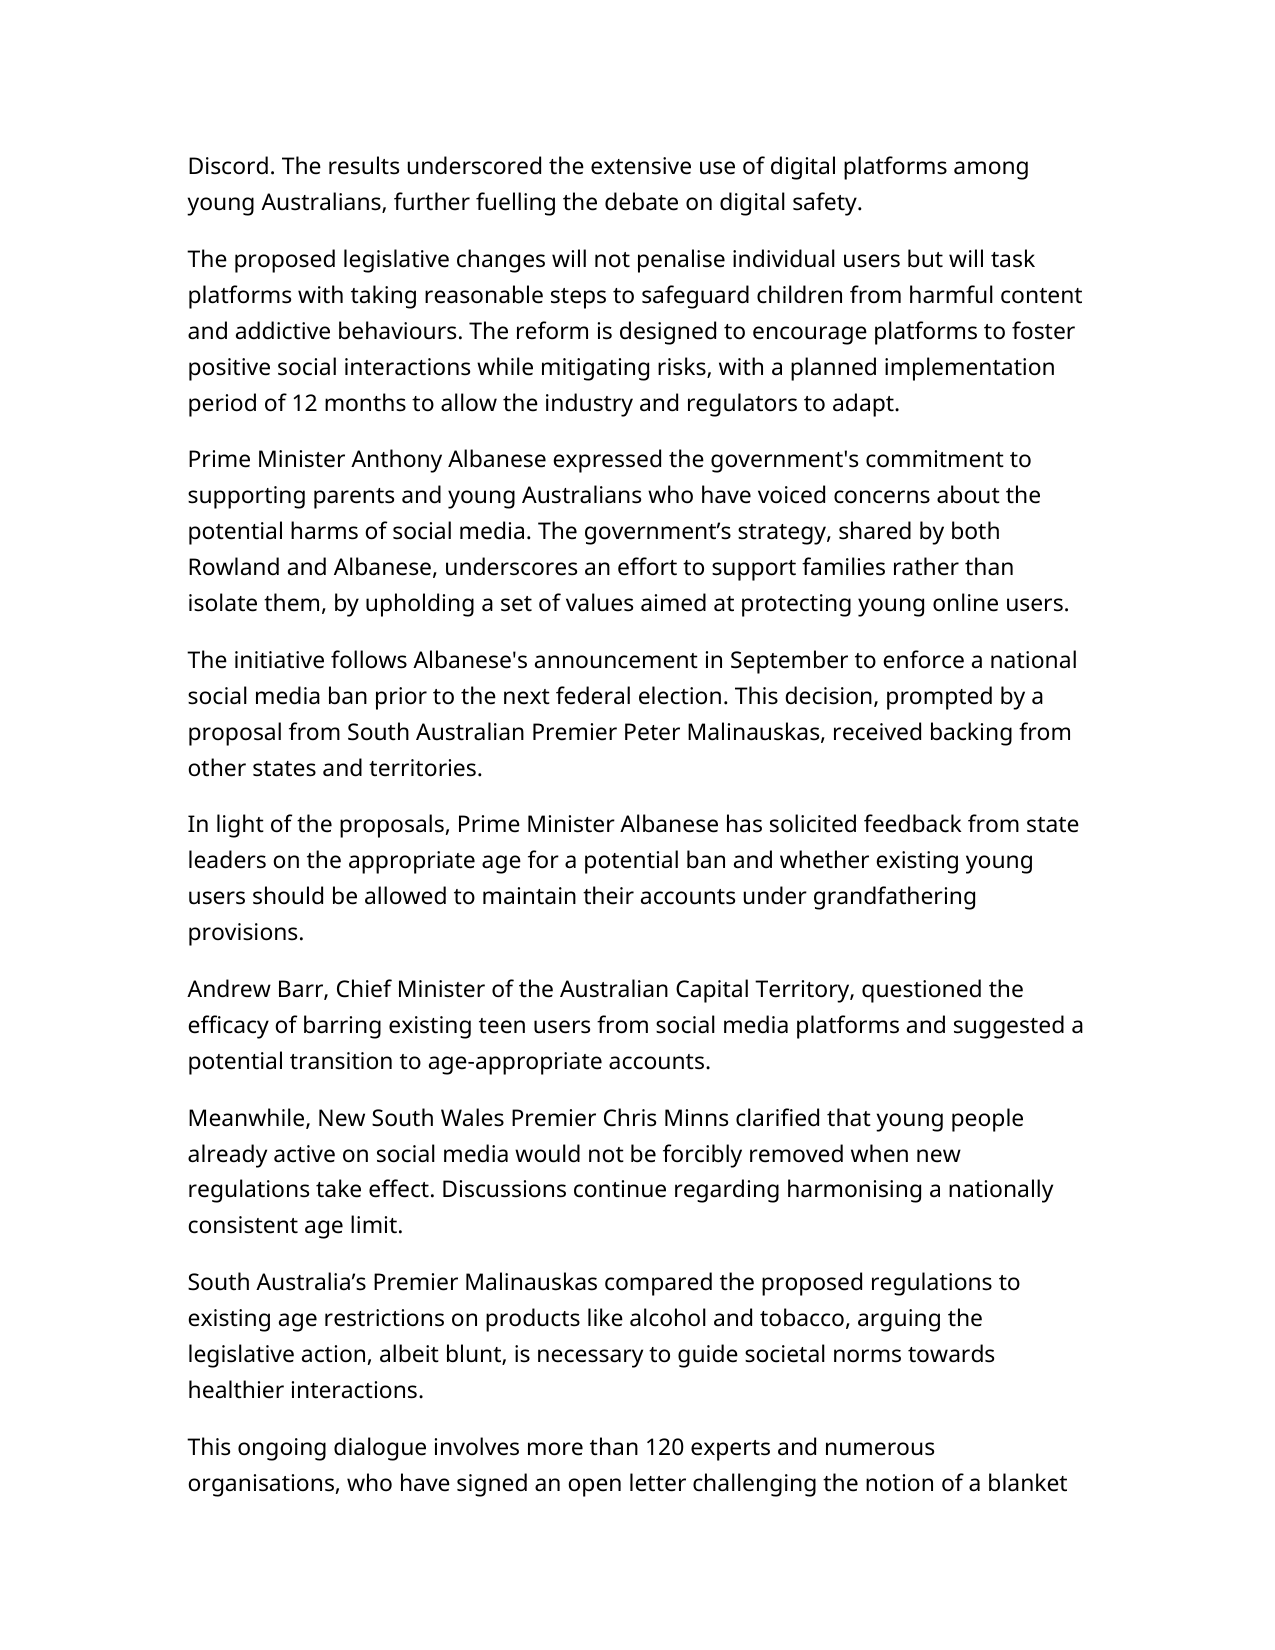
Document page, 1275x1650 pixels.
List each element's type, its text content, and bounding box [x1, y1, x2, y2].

text Andrew Barr, Chief Minister of the Australian Capital Territory, questioned the efficacy of barring existing teen users from social media platforms and suggested a potential transition to age-appropriate accounts. [187, 973, 1087, 1076]
text South Australia’s Premier Malinauskas compared the proposed regulations to existing age restrictions on products like alcohol and tobacco, arguing the legislative action, albeit blunt, is necessary to guide societal norms towards healthier interactions. [187, 1266, 1087, 1405]
text In light of the proposals, Prime Minister Albanese has solicited feedback from state leaders on the appropriate age for a potential ban and whether existing young users should be allowed to maintain their accounts under grandfathering provisions. [187, 808, 1087, 947]
text The initiative follows Albanese's announcement in September to enforce a national social media ban prior to the next federal election. This decision, prompted by a proposal from South Australian Premier Peter Malinauskas, received backing from other states and territories. [187, 644, 1087, 783]
text Meanwhile, New South Wales Premier Chris Minns clarified that young people already active on social media would not be forcibly removed when new regulations take effect. Discussions continue regarding harmonising a nationally consistent age limit. [187, 1102, 1087, 1241]
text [187, 1431, 1087, 1498]
text The proposed legislative changes will not penalise individual users but will task platforms with taking reasonable steps to safeguard children from harmful content and addictive behaviours. The reform is designed to encourage platforms to foster positive social interactions while mitigating risks, with a planned implementation period of 12 months to allow the industry and regulators to adapt. [187, 243, 1087, 418]
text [187, 150, 1087, 217]
text Prime Minister Anthony Albanese expressed the government's commitment to supporting parents and young Australians who have voiced concerns about the potential harms of social media. The government’s strategy, shared by both Rowland and Albanese, underscores an effort to support families rather than isolate them, by upholding a set of values aimed at protecting young online users. [187, 443, 1087, 618]
